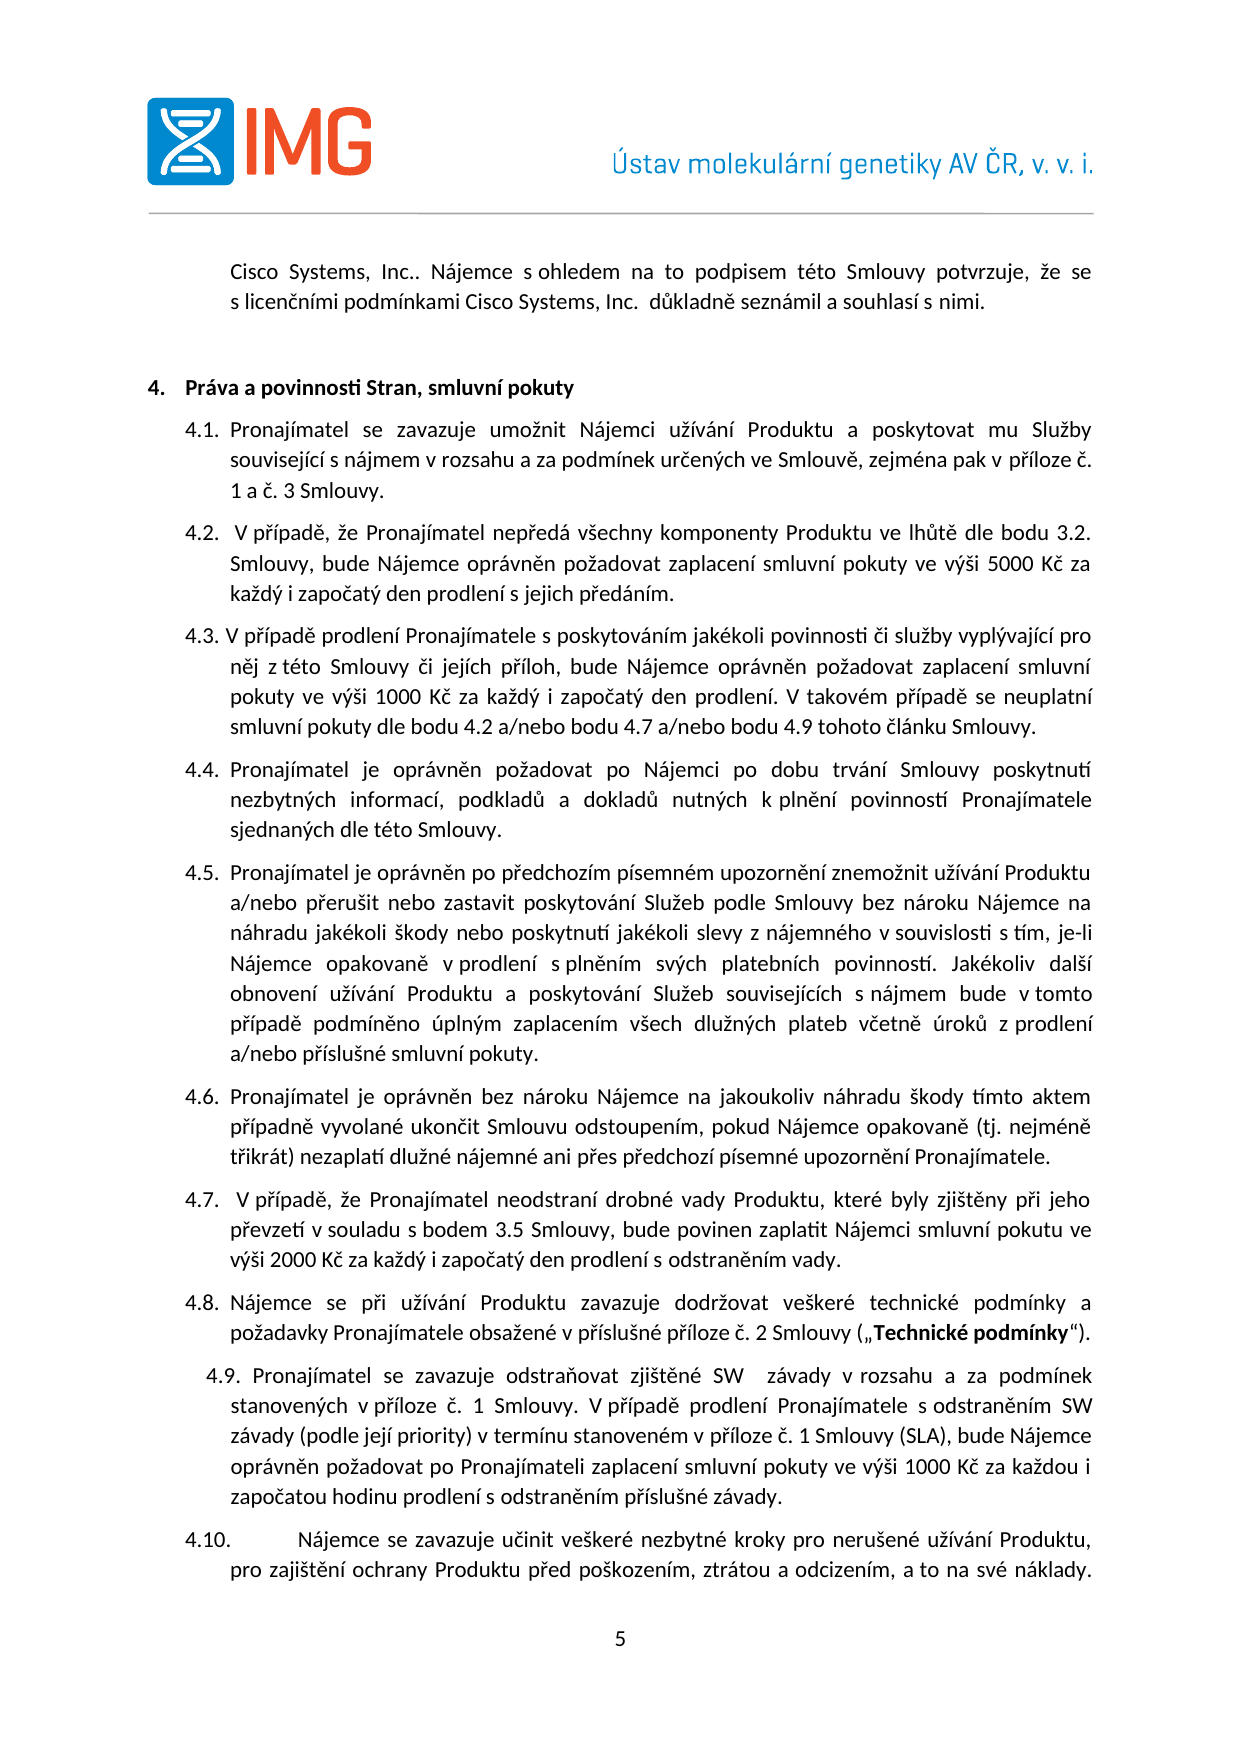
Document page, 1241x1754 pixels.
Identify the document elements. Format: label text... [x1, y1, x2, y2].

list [185, 1525, 1093, 1583]
list 4.8. Nájemce se při užívání Produktu zavazuje dodržovat veškeré technické podmínky a požadavky Pronajímatele obsažené v příslušné příloze č. 2 Smlouvy („Technické podmínky“). [185, 1288, 1093, 1347]
text 4.9. Pronajímatel se zavazuje odstraňovat zjištěné SW závady v rozsahu a za podmínek stanovených v příloze č. 1 Smlouvy. V případě prodlení Pronajímatele s odstraněním SW závady (podle její priority) v termínu stanoveném v příloze č. 1 Smlouvy (SLA), bude Nájemce oprávněn požadovat po Pronajímateli zaplacení smluvní pokuty ve výši 1000 Kč za každou i započatou hodinu prodlení s odstraněním příslušné závady. [171, 1361, 1093, 1510]
list 4.4. Pronajímatel je oprávněn požadovat po Nájemci po dobu trvání Smlouvy poskytnutí nezbytných informací, podkladů a dokladů nutných k plnění povinností Pronajímatele sjednaných dle této Smlouvy. [185, 755, 1093, 843]
list 4.6. Pronajímatel je oprávněn bez nároku Nájemce na jakoukoliv náhradu škody tímto aktem případně vyvolané ukončit Smlouvu odstoupením, pokud Nájemce opakovaně (tj. nejméně třikrát) nezaplatí dlužné nájemné ani přes předchozí písemné upozornění Pronajímatele. [185, 1082, 1093, 1171]
list 4.2. V případě, že Pronajímatel nepředá všechny komponenty Produktu ve lhůtě dle bodu 3.2. Smlouvy, bude Nájemce oprávněn požadovat zaplacení smluvní pokuty ve výši 5000 Kč za každý i započatý den prodlení s jejich předáním. [185, 518, 1093, 607]
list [185, 257, 1093, 315]
list Práva a povinnosti Stran, smluvní pokuty [148, 373, 1093, 401]
list 4.1. Pronajímatel se zavazuje umožnit Nájemci užívání Produktu a poskytovat mu Služby související s nájmem v rozsahu a za podmínek určených ve Smlouvě, zejména pak v příloze č. 1 a č. 3 Smlouvy. [185, 415, 1093, 504]
list 4.7. V případě, že Pronajímatel neodstraní drobné vady Produktu, které byly zjištěny při jeho převzetí v souladu s bodem 3.5 Smlouvy, bude povinen zaplatit Nájemci smluvní pokutu ve výši 2000 Kč za každý i započatý den prodlení s odstraněním vady. [185, 1185, 1093, 1274]
list 4.5. Pronajímatel je oprávněn po předchozím písemném upozornění znemožnit užívání Produktu a/nebo přerušit nebo zastavit poskytování Služeb podle Smlouvy bez nároku Nájemce na náhradu jakékoli škody nebo poskytnutí jakékoli slevy z nájemného v souvislosti s tím, je-li Nájemce opakovaně v prodlení s plněním svých platebních povinností. Jakékoliv další obnovení užívání Produktu a poskytování Služeb souvisejících s nájmem bude v tomto případě podmíněno úplným zaplacením všech dlužných plateb včetně úroků z prodlení a/nebo příslušné smluvní pokuty. [185, 858, 1093, 1067]
list 4.3. V případě prodlení Pronajímatele s poskytováním jakékoli povinnosti či služby vyplývající pro něj z této Smlouvy či jejích příloh, bude Nájemce oprávněn požadovat zaplacení smluvní pokuty ve výši 1000 Kč za každý i započatý den prodlení. V takovém případě se neuplatní smluvní pokuty dle bodu 4.2 a/nebo bodu 4.7 a/nebo bodu 4.9 tohoto článku Smlouvy. [185, 622, 1093, 740]
